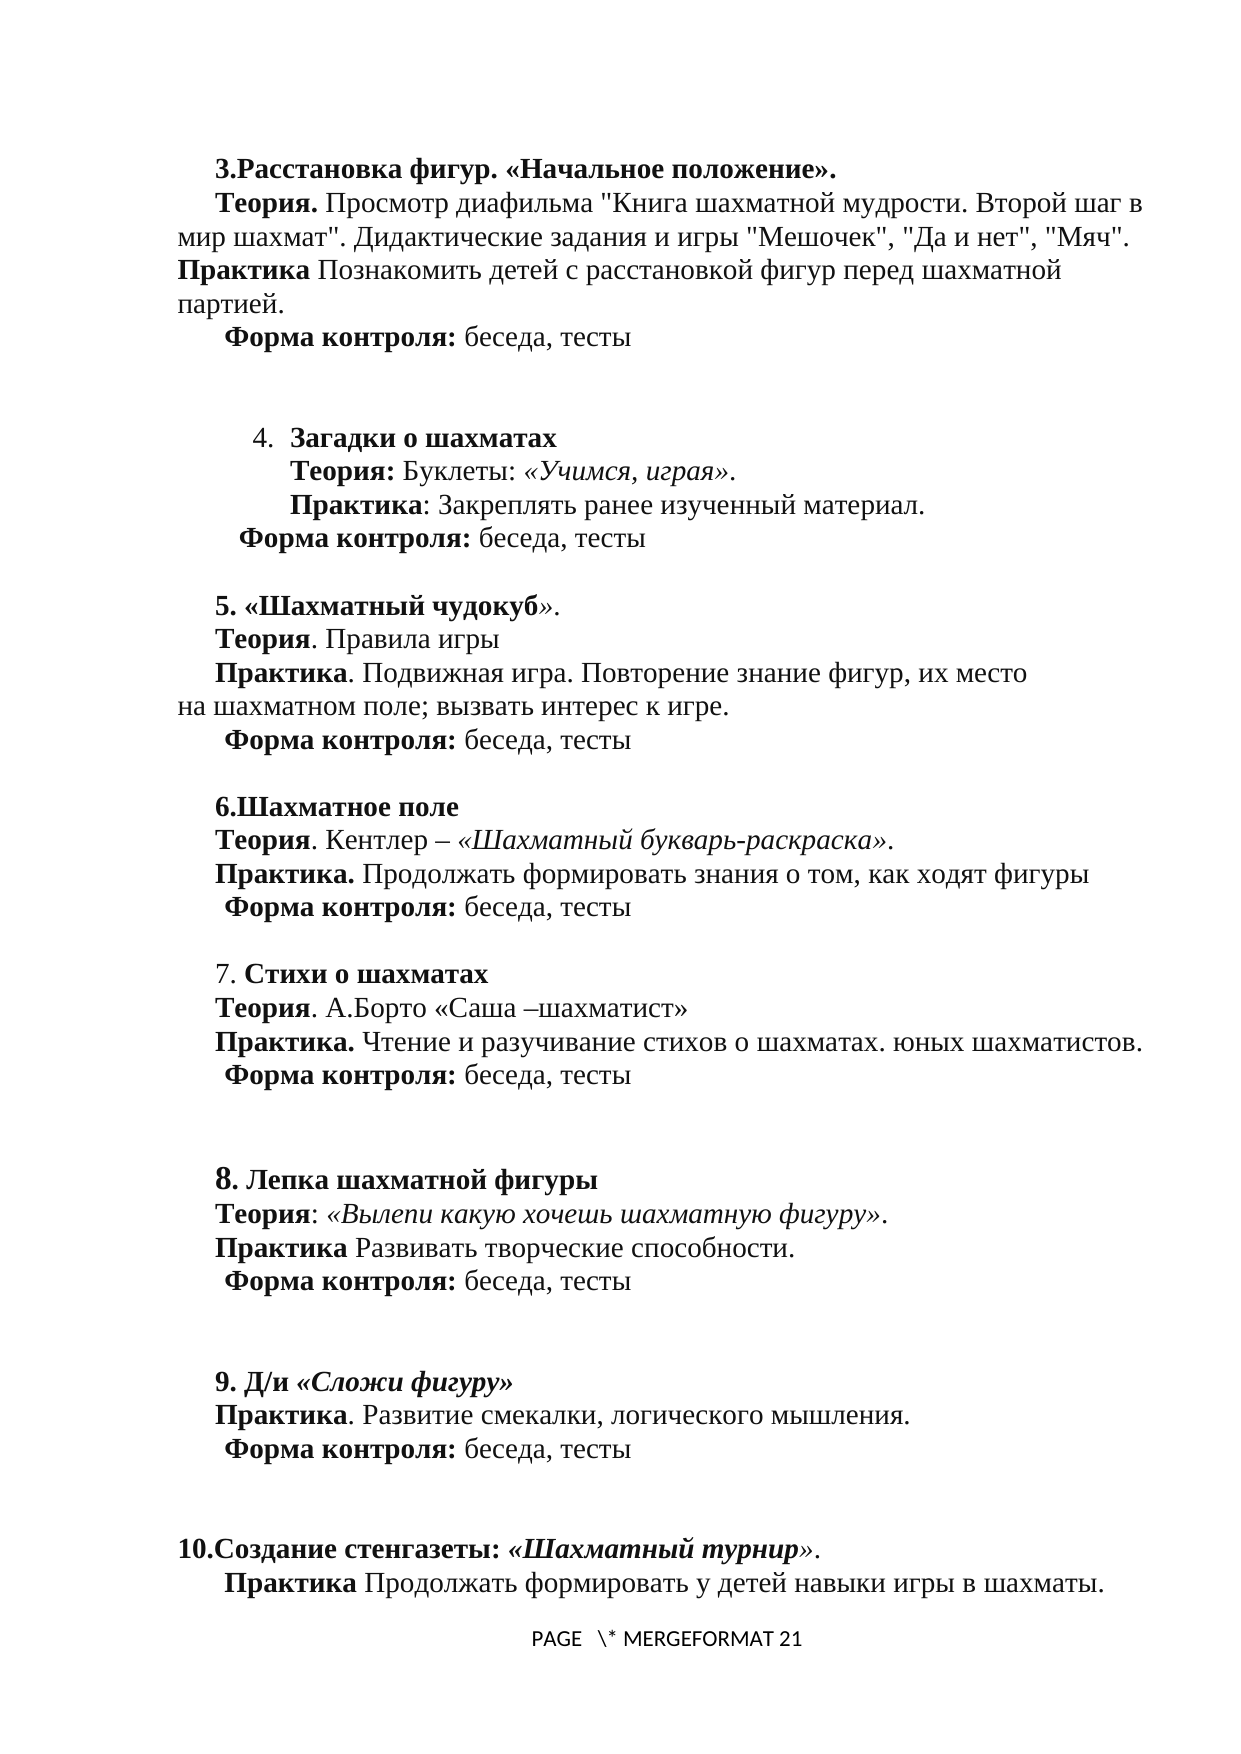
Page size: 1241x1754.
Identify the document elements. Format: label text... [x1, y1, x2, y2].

text 9. Д/и «Сложи фигуру» [177, 1364, 1152, 1397]
text 7. Стихи о шахматах [177, 957, 1152, 990]
text 6.Шахматное поле [177, 789, 1152, 822]
list Форма контроля: беседа, тесты [224, 521, 1152, 554]
text 5. «Шахматный чудокуб». [177, 588, 1152, 621]
text Теория. А.Борто «Саша –шахматист» [177, 990, 1152, 1024]
text 8. Лепка шахматной фигуры [177, 1158, 1152, 1196]
list Практика: Закреплять ранее изученный материал. [290, 487, 1152, 521]
list Загадки о шахматах [252, 420, 1152, 453]
text Теория. Просмотр диафильма "Книга шахматной мудрости. Второй шаг в мир шахмат". Дидактические задания и игры "Мешочек", "Да и нет", "Мяч". Практика Познакомить детей с расстановкой фигур перед шахматной партией. [177, 185, 1152, 319]
text Теория. Кентлер – «Шахматный букварь-раскраска». [177, 822, 1152, 856]
text 10.Создание стенгазеты: «Шахматный турнир». [177, 1532, 1152, 1565]
list Форма контроля: беседа, тесты [224, 1431, 1152, 1464]
text Практика. Продолжать формировать знания о том, как ходят фигуры [177, 856, 1152, 889]
list Практика Продолжать формировать у детей навыки игры в шахматы. [224, 1565, 1152, 1599]
text Теория: «Вылепи какую хочешь шахматную фигуру». [177, 1196, 1152, 1230]
list Теория: Буклеты: «Учимся, играя». [290, 453, 1152, 487]
list Форма контроля: беседа, тесты [224, 1263, 1152, 1297]
list Форма контроля: беседа, тесты [224, 889, 1152, 923]
text Теория. Правила игры [177, 621, 1152, 655]
list Форма контроля: беседа, тесты [224, 722, 1152, 755]
text Практика Развивать творческие способности. [177, 1230, 1152, 1263]
list Форма контроля: беседа, тесты [224, 319, 1152, 353]
text Практика. Развитие смекалки, логического мышления. [177, 1397, 1152, 1431]
text Практика. Чтение и разучивание стихов о шахматах. юных шахматистов. [177, 1024, 1152, 1057]
list Форма контроля: беседа, тесты [224, 1057, 1152, 1091]
text Практика. Подвижная игра. Повторение знание фигур, их место на шахматном поле; вызвать интерес к игре. [177, 655, 1152, 722]
text 3.Расстановка фигур. «Начальное положение». [177, 152, 1152, 185]
